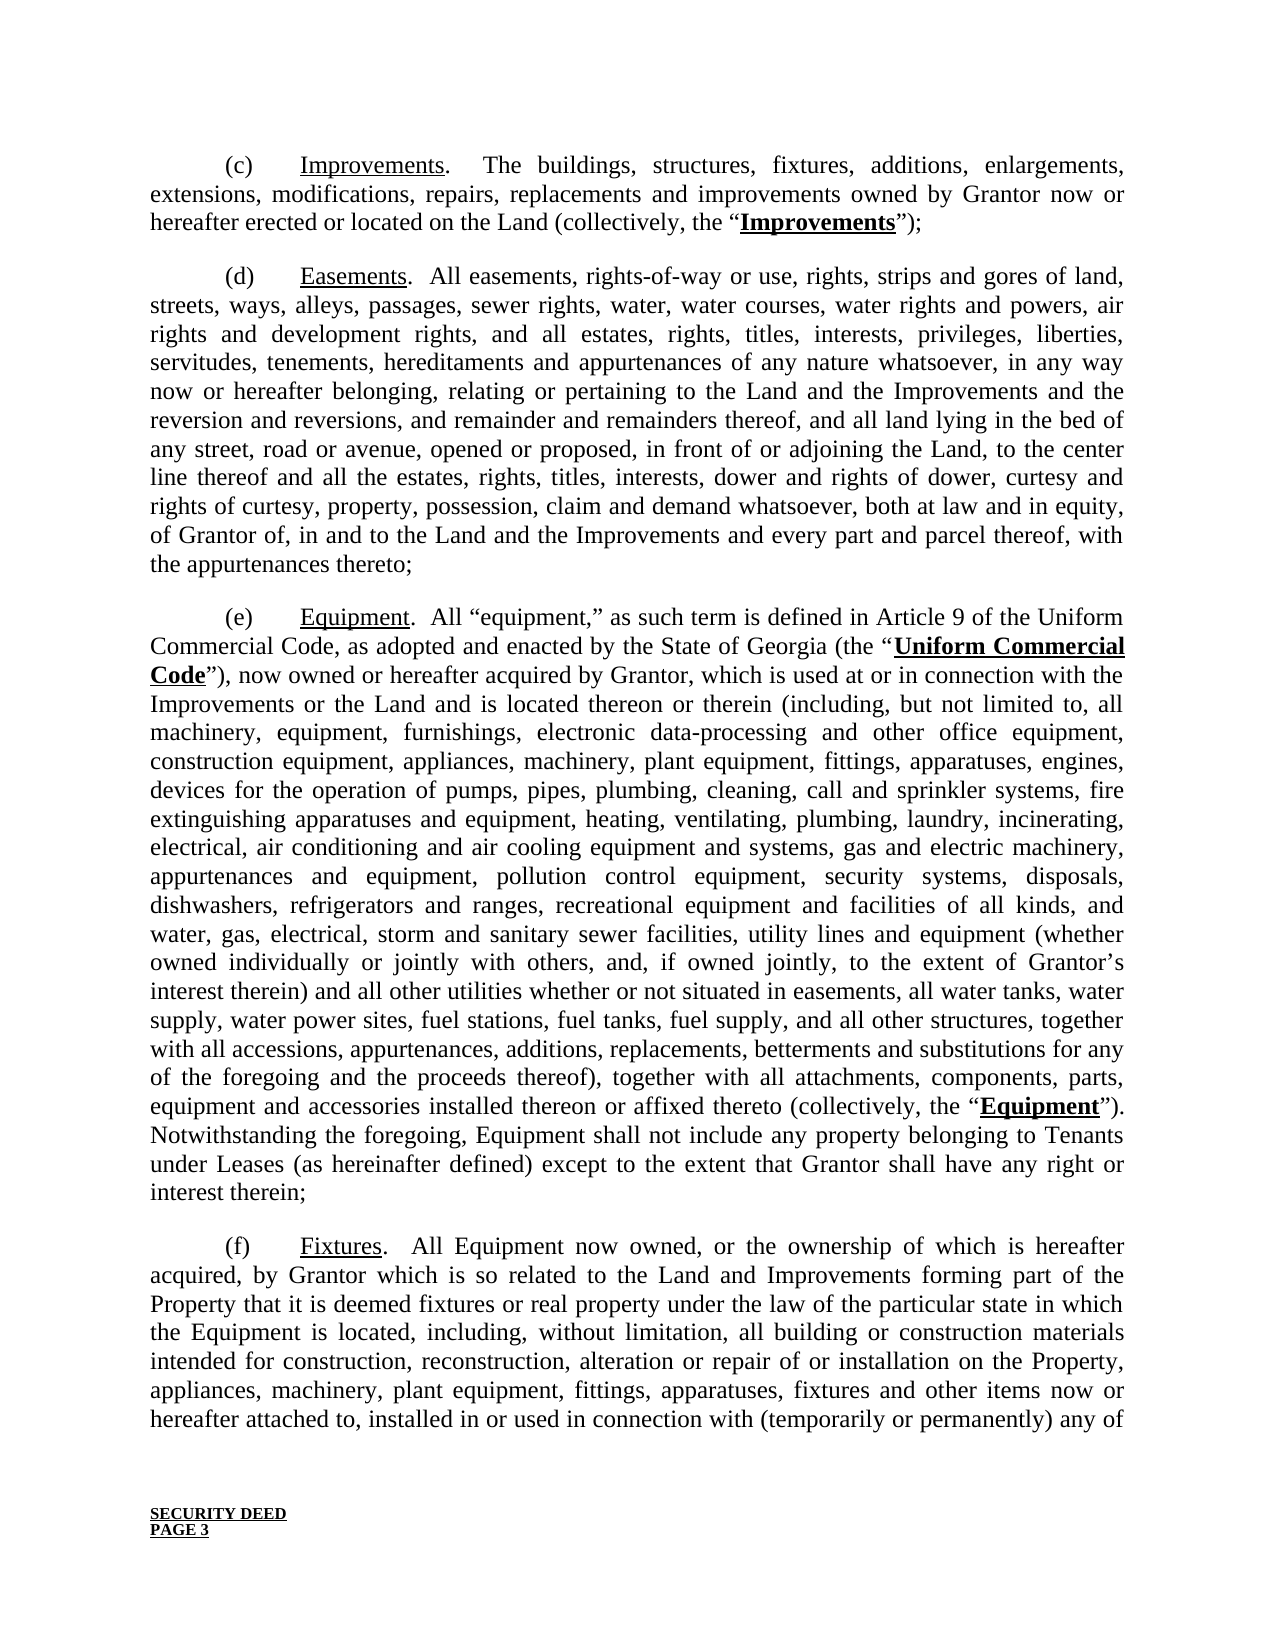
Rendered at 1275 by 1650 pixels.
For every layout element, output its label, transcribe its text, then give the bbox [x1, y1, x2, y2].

subtitle (e) Equipment. All “equipment,” as such term is defined in Article 9 of the Uniform Commercial Code, as adopted and enacted by the State of Georgia (the “Uniform Commercial Code”), now owned or hereafter acquired by Grantor, which is used at or in connection with the Improvements or the Land and is located thereon or therein (including, but not limited to, all machinery, equipment, furnishings, electronic data-processing and other office equipment, construction equipment, appliances, machinery, plant equipment, fittings, apparatuses, engines, devices for the operation of pumps, pipes, plumbing, cleaning, call and sprinkler systems, fire extinguishing apparatuses and equipment, heating, ventilating, plumbing, laundry, incinerating, electrical, air conditioning and air cooling equipment and systems, gas and electric machinery, appurtenances and equipment, pollution control equipment, security systems, disposals, dishwashers, refrigerators and ranges, recreational equipment and facilities of all kinds, and water, gas, electrical, storm and sanitary sewer facilities, utility lines and equipment (whether owned individually or jointly with others, and, if owned jointly, to the extent of Grantor’s interest therein) and all other utilities whether or not situated in easements, all water tanks, water supply, water power sites, fuel stations, fuel tanks, fuel supply, and all other structures, together with all accessions, appurtenances, additions, replacements, betterments and substitutions for any of the foregoing and the proceeds thereof), together with all attachments, components, parts, equipment and accessories installed thereon or affixed thereto (collectively, the “Equipment”). Notwithstanding the foregoing, Equipment shall not include any property belonging to Tenants under Leases (as hereinafter defined) except to the extent that Grantor shall have any right or interest therein; [150, 602, 1125, 1206]
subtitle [150, 1231, 1125, 1432]
subtitle (d) Easements. All easements, rights-of-way or use, rights, strips and gores of land, streets, ways, alleys, passages, sewer rights, water, water courses, water rights and powers, air rights and development rights, and all estates, rights, titles, interests, privileges, liberties, servitudes, tenements, hereditaments and appurtenances of any nature whatsoever, in any way now or hereafter belonging, relating or pertaining to the Land and the Improvements and the reversion and reversions, and remainder and remainders thereof, and all land lying in the bed of any street, road or avenue, opened or proposed, in front of or adjoining the Land, to the center line thereof and all the estates, rights, titles, interests, dower and rights of dower, curtesy and rights of curtesy, property, possession, claim and demand whatsoever, both at law and in equity, of Grantor of, in and to the Land and the Improvements and every part and parcel thereof, with the appurtenances thereto; [150, 261, 1125, 577]
subtitle (c) Improvements. The buildings, structures, fixtures, additions, enlargements, extensions, modifications, repairs, replacements and improvements owned by Grantor now or hereafter erected or located on the Land (collectively, the “Improvements”); [150, 150, 1125, 236]
